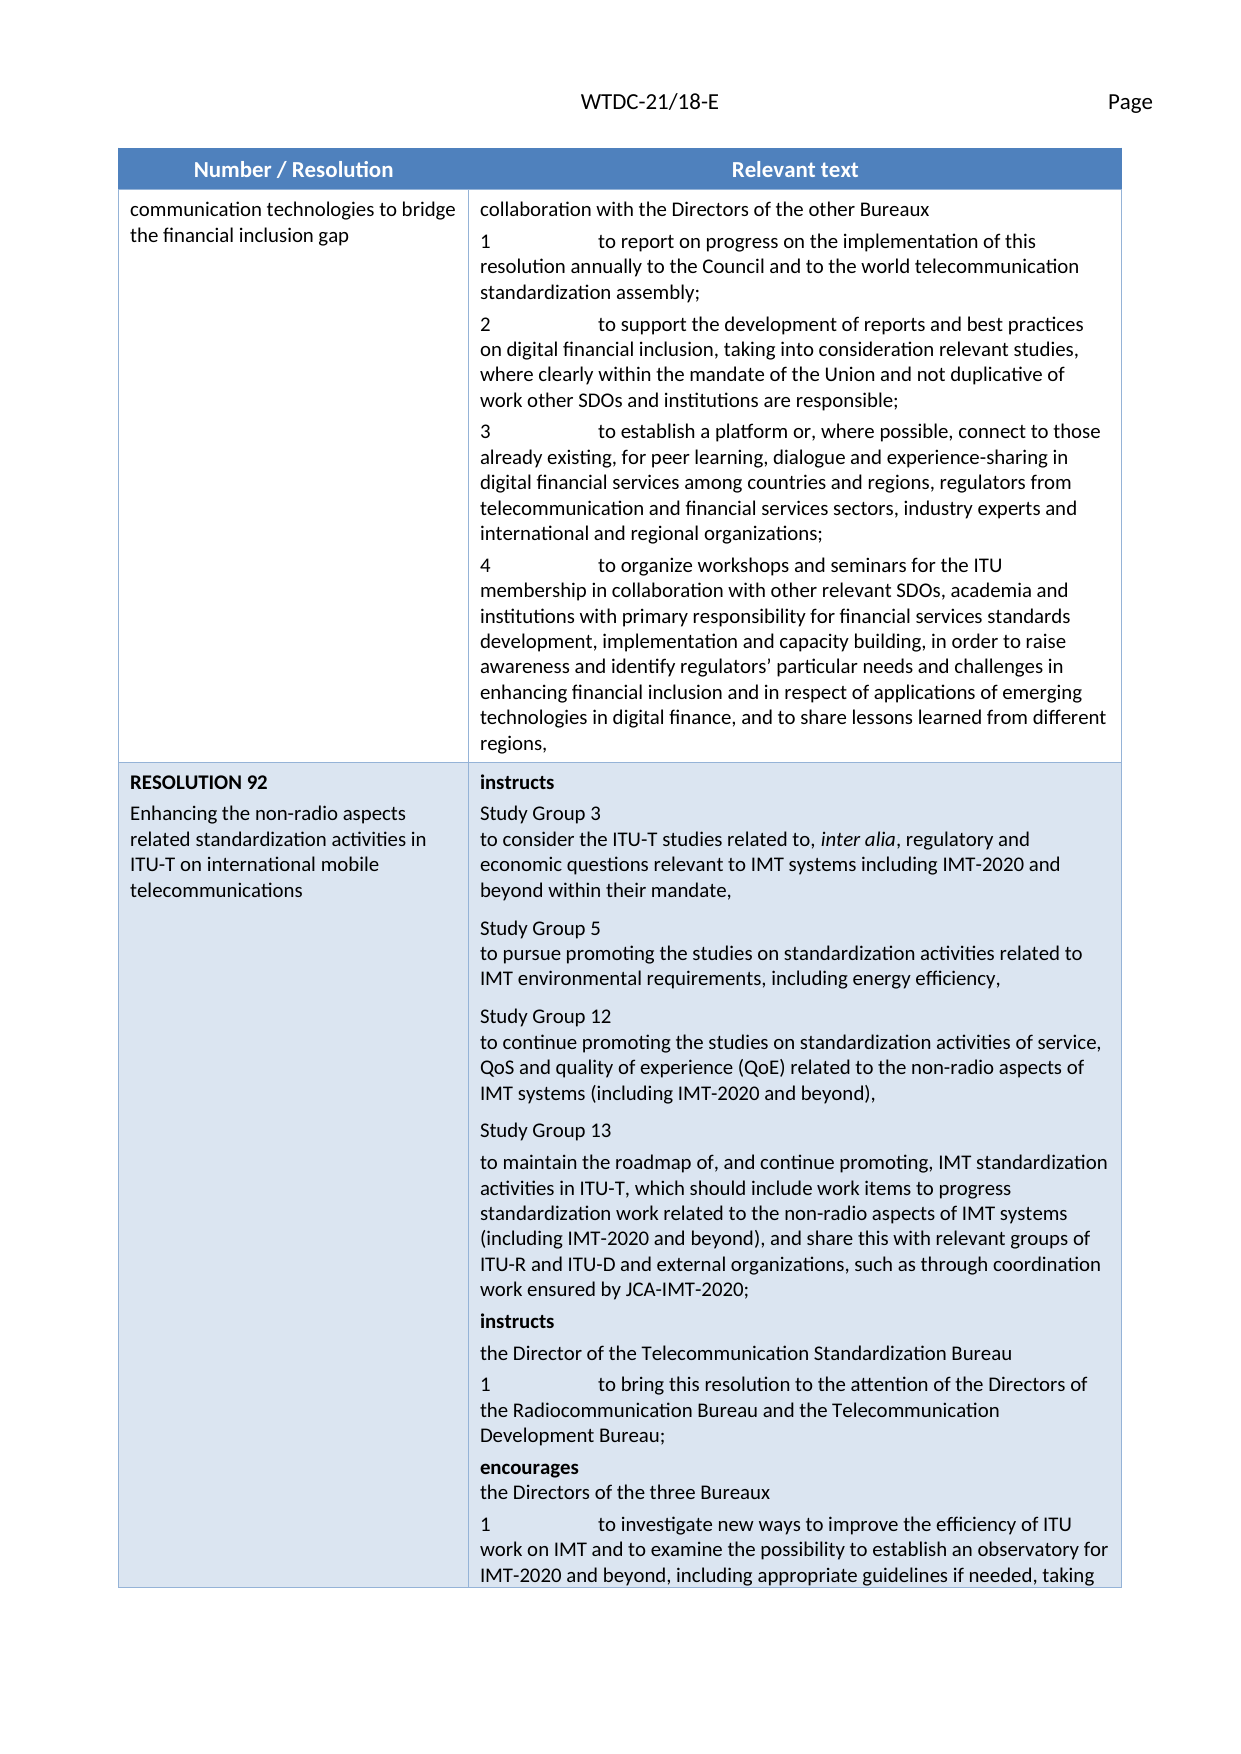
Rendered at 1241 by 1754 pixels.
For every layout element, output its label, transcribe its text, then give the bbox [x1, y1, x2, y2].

table_header Relevant text [469, 149, 1121, 189]
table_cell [119, 190, 468, 762]
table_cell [469, 190, 1121, 762]
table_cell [119, 763, 468, 1587]
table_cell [469, 763, 1121, 1587]
table_header Number / Resolution [119, 149, 468, 189]
